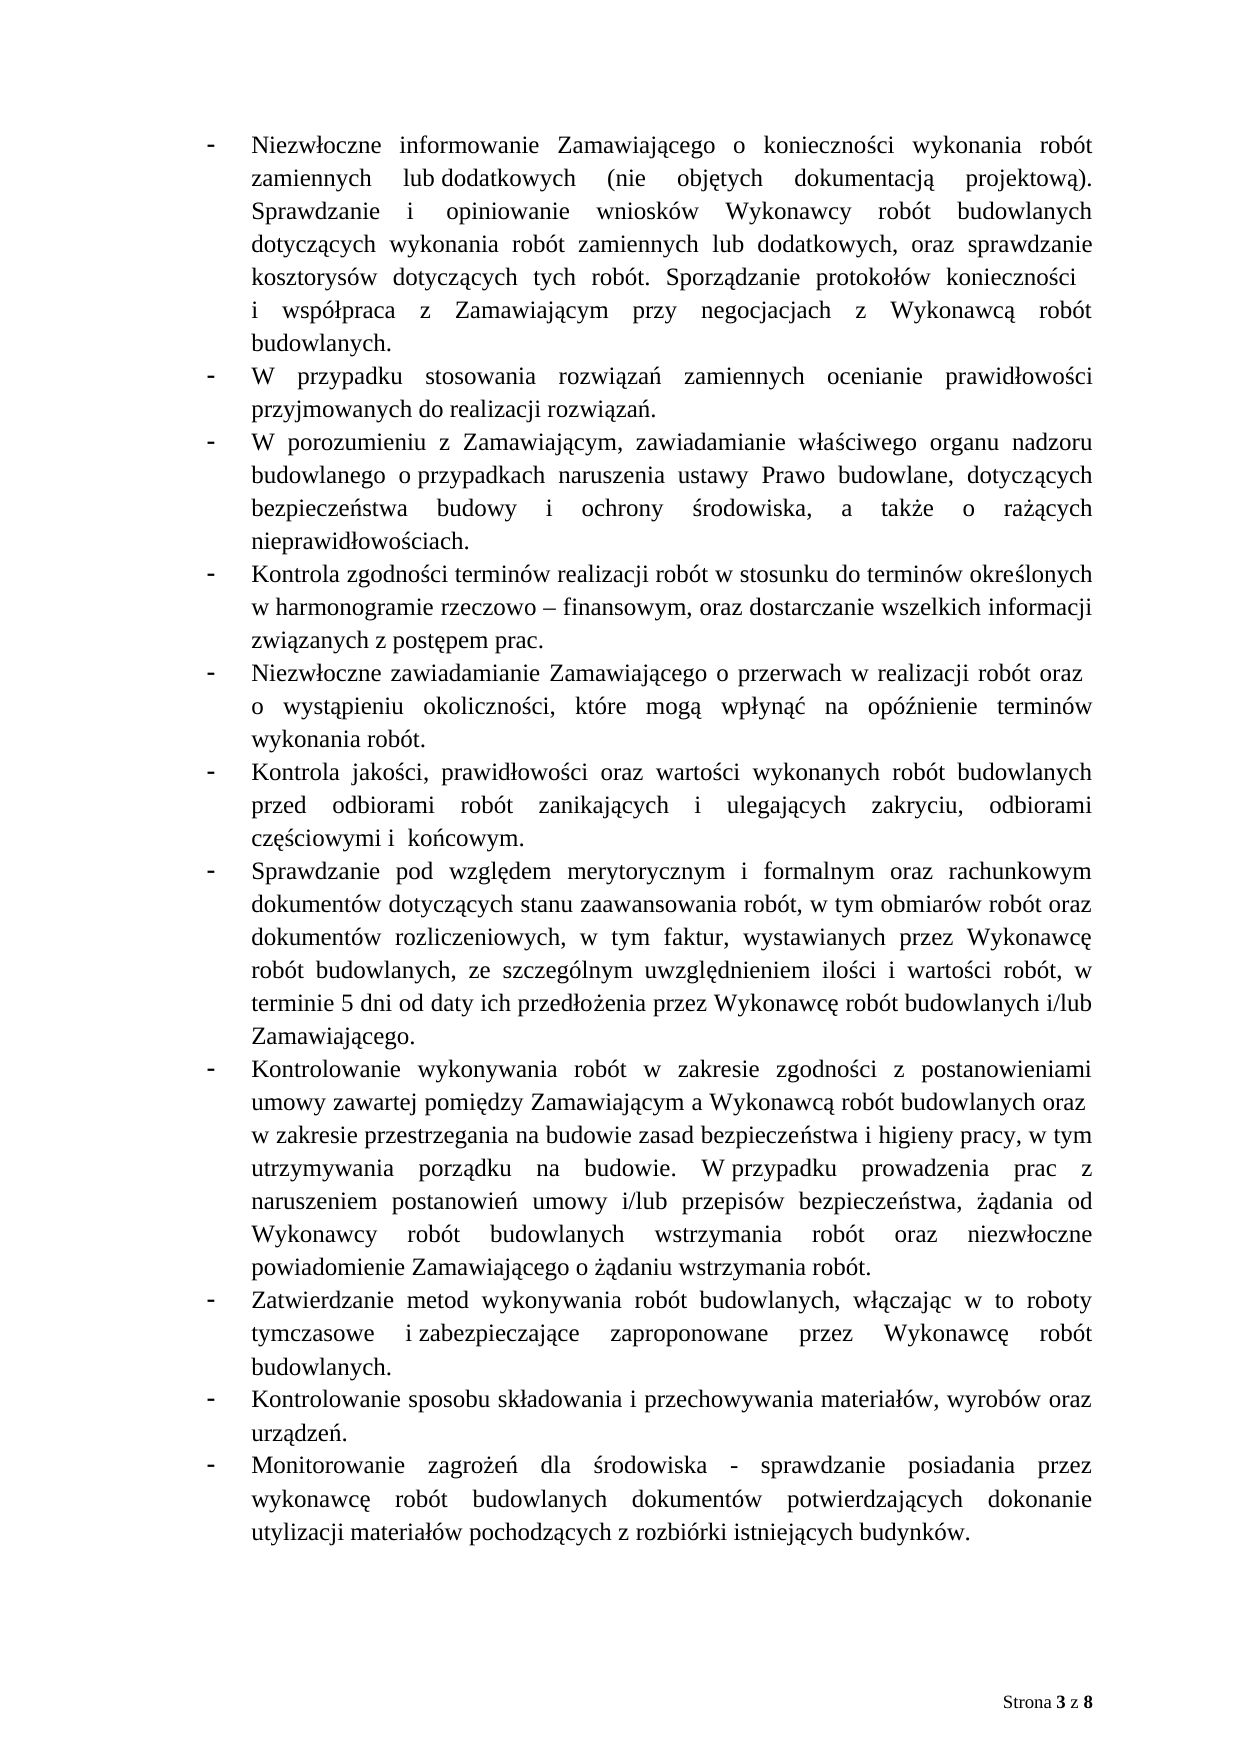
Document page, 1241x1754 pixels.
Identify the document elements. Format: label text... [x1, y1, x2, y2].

list Monitorowanie zagrożeń dla środowiska - sprawdzanie posiadania przez wykonawcę robót budowlanych dokumentów potwierdzających dokonanie utylizacji materiałów pochodzących z rozbiórki istniejących budynków. [207, 1451, 1093, 1545]
list Zatwierdzanie metod wykonywania robót budowlanych, włączając w to roboty tymczasowe i zabezpieczające zaproponowane przez Wykonawcę robót budowlanych. [207, 1286, 1093, 1380]
list Kontrolowanie wykonywania robót w zakresie zgodności z postanowieniami umowy zawartej pomiędzy Zamawiającym a Wykonawcą robót budowlanych oraz w zakresie przestrzegania na budowie zasad bezpieczeństwa i higieny pracy, w tym utrzymywania porządku na budowie. W przypadku prowadzenia prac z naruszeniem postanowień umowy i/lub przepisów bezpieczeństwa, żądania od Wykonawcy robót budowlanych wstrzymania robót oraz niezwłoczne powiadomienie Zamawiającego o żądaniu wstrzymania robót. [207, 1054, 1093, 1281]
list Kontrola jakości, prawidłowości oraz wartości wykonanych robót budowlanych przed odbiorami robót zanikających i ulegających zakryciu, odbiorami częściowymi i końcowym. [207, 757, 1093, 852]
list W przypadku stosowania rozwiązań zamiennych ocenianie prawidłowości przyjmowanych do realizacji rozwiązań. [207, 361, 1093, 423]
list Niezwłoczne zawiadamianie Zamawiającego o przerwach w realizacji robót oraz o wystąpieniu okoliczności, które mogą wpłynąć na opóźnienie terminów wykonania robót. [207, 658, 1093, 753]
list W porozumieniu z Zamawiającym, zawiadamianie właściwego organu nadzoru budowlanego o przypadkach naruszenia ustawy Prawo budowlane, dotyczących bezpieczeństwa budowy i ochrony środowiska, a także o rażących nieprawidłowościach. [207, 427, 1093, 555]
list Kontrolowanie sposobu składowania i przechowywania materiałów, wyrobów oraz urządzeń. [207, 1384, 1093, 1446]
list Kontrola zgodności terminów realizacji robót w stosunku do terminów określonych w harmonogramie rzeczowo – finansowym, oraz dostarczanie wszelkich informacji związanych z postępem prac. [207, 559, 1093, 654]
list Sprawdzanie pod względem merytorycznym i formalnym oraz rachunkowym dokumentów dotyczących stanu zaawansowania robót, w tym obmiarów robót oraz dokumentów rozliczeniowych, w tym faktur, wystawianych przez Wykonawcę robót budowlanych, ze szczególnym uwzględnieniem ilości i wartości robót, w terminie 5 dni od daty ich przedłożenia przez Wykonawcę robót budowlanych i/lub Zamawiającego. [207, 856, 1093, 1050]
list Niezwłoczne informowanie Zamawiającego o konieczności wykonania robót zamiennych lub dodatkowych (nie objętych dokumentacją projektową). Sprawdzanie i opiniowanie wniosków Wykonawcy robót budowlanych dotyczących wykonania robót zamiennych lub dodatkowych, oraz sprawdzanie kosztorysów dotyczących tych robót. Sporządzanie protokołów konieczności i współpraca z Zamawiającym przy negocjacjach z Wykonawcą robót budowlanych. [207, 130, 1093, 357]
